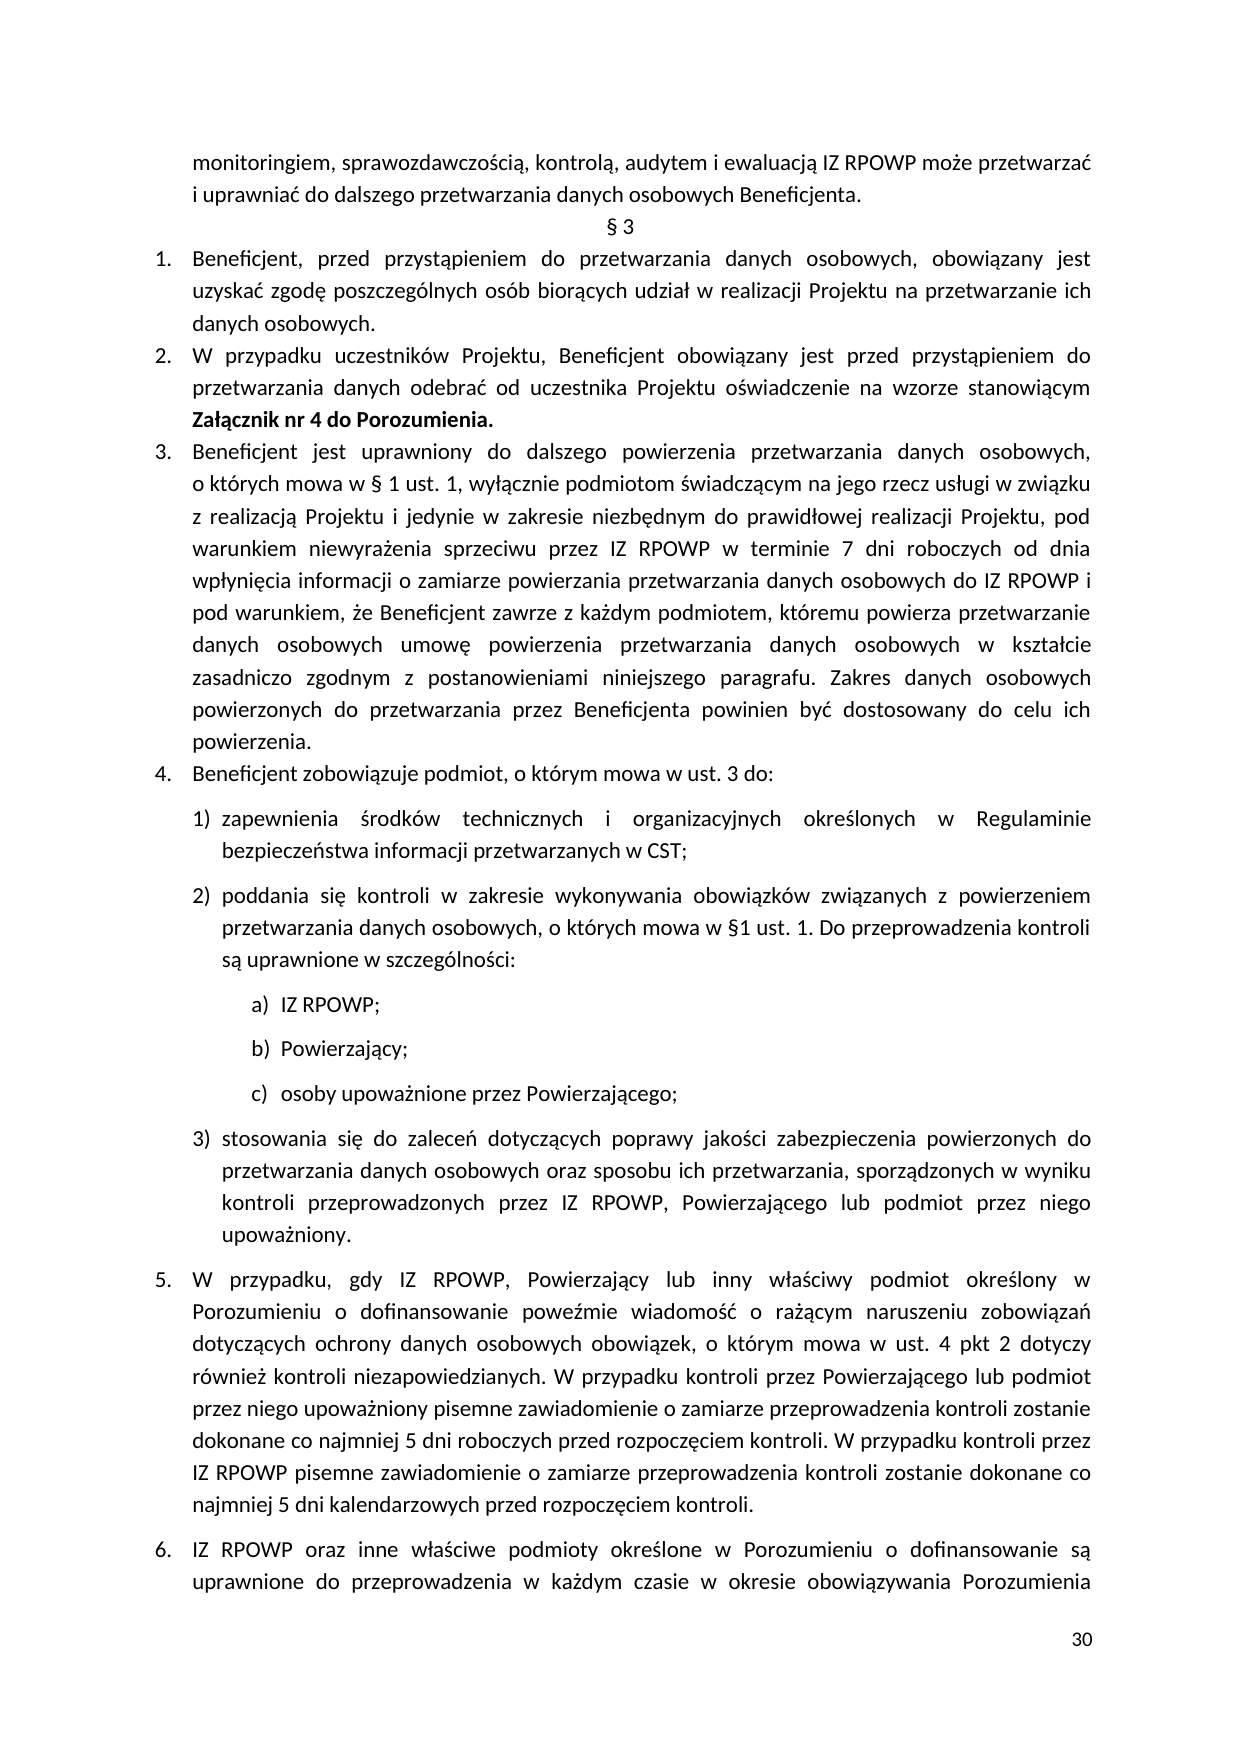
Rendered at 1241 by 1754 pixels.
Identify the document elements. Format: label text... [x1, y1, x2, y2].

list W przypadku, gdy IZ RPOWP, Powierzający lub inny właściwy podmiot określony w Porozumieniu o dofinansowanie poweźmie wiadomość o rażącym naruszeniu zobowiązań dotyczących ochrony danych osobowych obowiązek, o którym mowa w ust. 4 pkt 2 dotyczy również kontroli niezapowiedzianych. W przypadku kontroli przez Powierzającego lub podmiot przez niego upoważniony pisemne zawiadomienie o zamiarze przeprowadzenia kontroli zostanie dokonane co najmniej 5 dni roboczych przed rozpoczęciem kontroli. W przypadku kontroli przez IZ RPOWP pisemne zawiadomienie o zamiarze przeprowadzenia kontroli zostanie dokonane co najmniej 5 dni kalendarzowych przed rozpoczęciem kontroli. [154, 1265, 1092, 1518]
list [154, 1535, 1092, 1595]
list zapewnienia środków technicznych i organizacyjnych określonych w Regulaminie bezpieczeństwa informacji przetwarzanych w CST; [192, 804, 1092, 864]
list Beneficjent, przed przystąpieniem do przetwarzania danych osobowych, obowiązany jest uzyskać zgodę poszczególnych osób biorących udział w realizacji Projektu na przetwarzanie ich danych osobowych. [154, 244, 1092, 337]
text § 3 [148, 212, 1092, 240]
list Beneficjent jest uprawniony do dalszego powierzenia przetwarzania danych osobowych, o których mowa w § 1 ust. 1, wyłącznie podmiotom świadczącym na jego rzecz usługi w związku z realizacją Projektu i jedynie w zakresie niezbędnym do prawidłowej realizacji Projektu, pod warunkiem niewyrażenia sprzeciwu przez IZ RPOWP w terminie 7 dni roboczych od dnia wpłynięcia informacji o zamiarze powierzania przetwarzania danych osobowych do IZ RPOWP i pod warunkiem, że Beneficjent zawrze z każdym podmiotem, któremu powierza przetwarzanie danych osobowych umowę powierzenia przetwarzania danych osobowych w kształcie zasadniczo zgodnym z postanowieniami niniejszego paragrafu. Zakres danych osobowych powierzonych do przetwarzania przez Beneficjenta powinien być dostosowany do celu ich powierzenia. [154, 437, 1092, 755]
list W przypadku uczestników Projektu, Beneficjent obowiązany jest przed przystąpieniem do przetwarzania danych odebrać od uczestnika Projektu oświadczenie na wzorze stanowiącym Załącznik nr 4 do Porozumienia. [154, 341, 1092, 433]
list osoby upoważnione przez Powierzającego; [251, 1079, 1092, 1107]
list IZ RPOWP; [251, 990, 1092, 1018]
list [154, 148, 1092, 208]
list Beneficjent zobowiązuje podmiot, o którym mowa w ust. 3 do: [154, 759, 1092, 787]
list poddania się kontroli w zakresie wykonywania obowiązków związanych z powierzeniem przetwarzania danych osobowych, o których mowa w §1 ust. 1. Do przeprowadzenia kontroli są uprawnione w szczególności: [192, 881, 1092, 973]
list stosowania się do zaleceń dotyczących poprawy jakości zabezpieczenia powierzonych do przetwarzania danych osobowych oraz sposobu ich przetwarzania, sporządzonych w wyniku kontroli przeprowadzonych przez IZ RPOWP, Powierzającego lub podmiot przez niego upoważniony. [192, 1124, 1092, 1248]
list Powierzający; [251, 1034, 1092, 1063]
